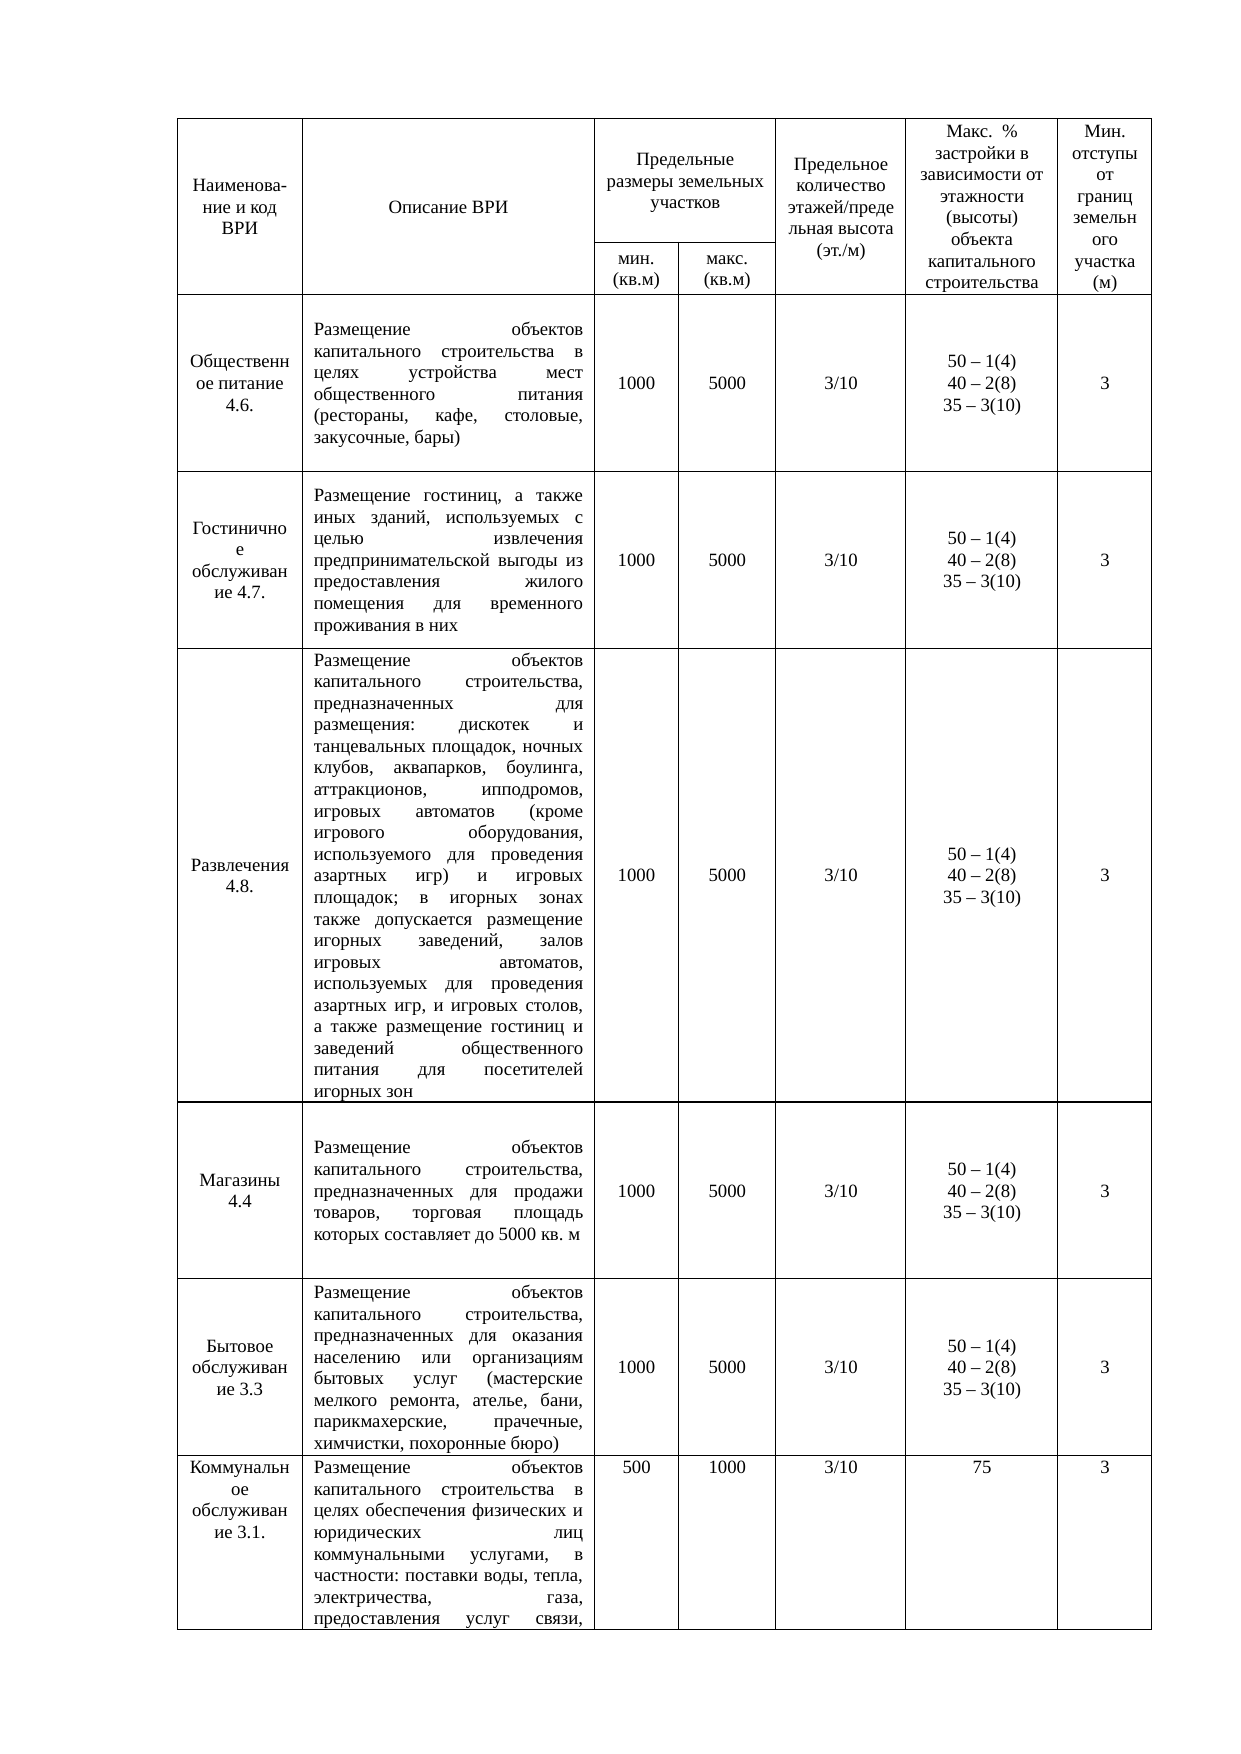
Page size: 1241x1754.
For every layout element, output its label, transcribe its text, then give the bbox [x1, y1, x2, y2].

table_cell 3 [1058, 295, 1151, 471]
table_cell 50 – 1(4) 40 – 2(8) 35 – 3(10) [906, 1279, 1057, 1455]
table_cell Бытовое обслуживание 3.3 [178, 1279, 302, 1455]
table_cell 1000 [595, 1103, 678, 1278]
table_cell 75 [906, 1456, 1057, 1629]
table_cell 3 [1058, 649, 1151, 1101]
table_cell 50 – 1(4) 40 – 2(8) 35 – 3(10) [906, 649, 1057, 1101]
table_cell 5000 [679, 649, 775, 1101]
table_cell мин. (кв.м) [595, 243, 678, 294]
table_cell 50 – 1(4) 40 – 2(8) 35 – 3(10) [906, 295, 1057, 471]
table_header Предельное количество этажей/предельная высота (эт./м) [776, 119, 905, 294]
table_cell 3/10 [776, 295, 905, 471]
table_cell 1000 [595, 649, 678, 1101]
table_cell 1000 [595, 1279, 678, 1455]
table_cell 3/10 [776, 649, 905, 1101]
table_cell Гостиничное обслуживание 4.7. [178, 472, 302, 648]
table_cell 3/10 [776, 472, 905, 648]
table_cell 5000 [679, 295, 775, 471]
table_cell 3/10 [776, 1279, 905, 1455]
table_cell Магазины 4.4 [178, 1103, 302, 1278]
table_cell 5000 [679, 1103, 775, 1278]
table_cell 50 – 1(4) 40 – 2(8) 35 – 3(10) [906, 472, 1057, 648]
table_header Предельные размеры земельных участков [595, 119, 775, 242]
table_cell 3 [1058, 1456, 1151, 1629]
table_cell 5000 [679, 1279, 775, 1455]
table_cell Общественное питание 4.6. [178, 295, 302, 471]
table_cell макс. (кв.м) [679, 243, 775, 294]
table_cell Размещение объектов капитального строительства, предназначенных для оказания населению или организациям бытовых услуг (мастерские мелкого ремонта, ателье, бани, парикмахерские, прачечные, химчистки, похоронные бюро) [303, 1279, 594, 1455]
table_cell 1000 [595, 472, 678, 648]
table_cell Размещение объектов капитального строительства в целях устройства мест общественного питания (рестораны, кафе, столовые, закусочные, бары) [303, 295, 594, 471]
table_cell 3 [1058, 1279, 1151, 1455]
table_cell 3 [1058, 472, 1151, 648]
table_cell 3 [1058, 1103, 1151, 1278]
table_cell 1000 [595, 295, 678, 471]
table_cell 3/10 [776, 1103, 905, 1278]
table_cell Развлечения 4.8. [178, 649, 302, 1101]
table_cell Размещение объектов капитального строительства, предназначенных для продажи товаров, торговая площадь которых составляет до 5000 кв. м [303, 1103, 594, 1278]
table_header Мин. отступы от границ земельного участка (м) [1058, 119, 1151, 294]
table_cell 50 – 1(4) 40 – 2(8) 35 – 3(10) [906, 1103, 1057, 1278]
table_cell 500 [595, 1456, 678, 1629]
table_header Макс. % застройки в зависимости от этажности (высоты) объекта капитального строительства [906, 119, 1057, 294]
table_cell 5000 [679, 472, 775, 648]
table_header Наименова-ние и код ВРИ [178, 119, 302, 294]
table_cell Размещение гостиниц, а также иных зданий, используемых с целью извлечения предпринимательской выгоды из предоставления жилого помещения для временного проживания в них [303, 472, 594, 648]
table_cell Размещение объектов капитального строительства, предназначенных для размещения: дискотек и танцевальных площадок, ночных клубов, аквапарков, боулинга, аттракционов, ипподромов, игровых автоматов (кроме игрового оборудования, используемого для проведения азартных игр) и игровых площадок; в игорных зонах также допускается размещение игорных заведений, залов игровых автоматов, используемых для проведения азартных игр, и игровых столов, а также размещение гостиниц и заведений общественного питания для посетителей игорных зон [303, 649, 594, 1101]
table_cell 3/10 [776, 1456, 905, 1629]
table_header Описание ВРИ [303, 119, 594, 294]
table_cell 1000 [679, 1456, 775, 1629]
table_cell Коммунальное обслуживание 3.1. [178, 1456, 302, 1629]
